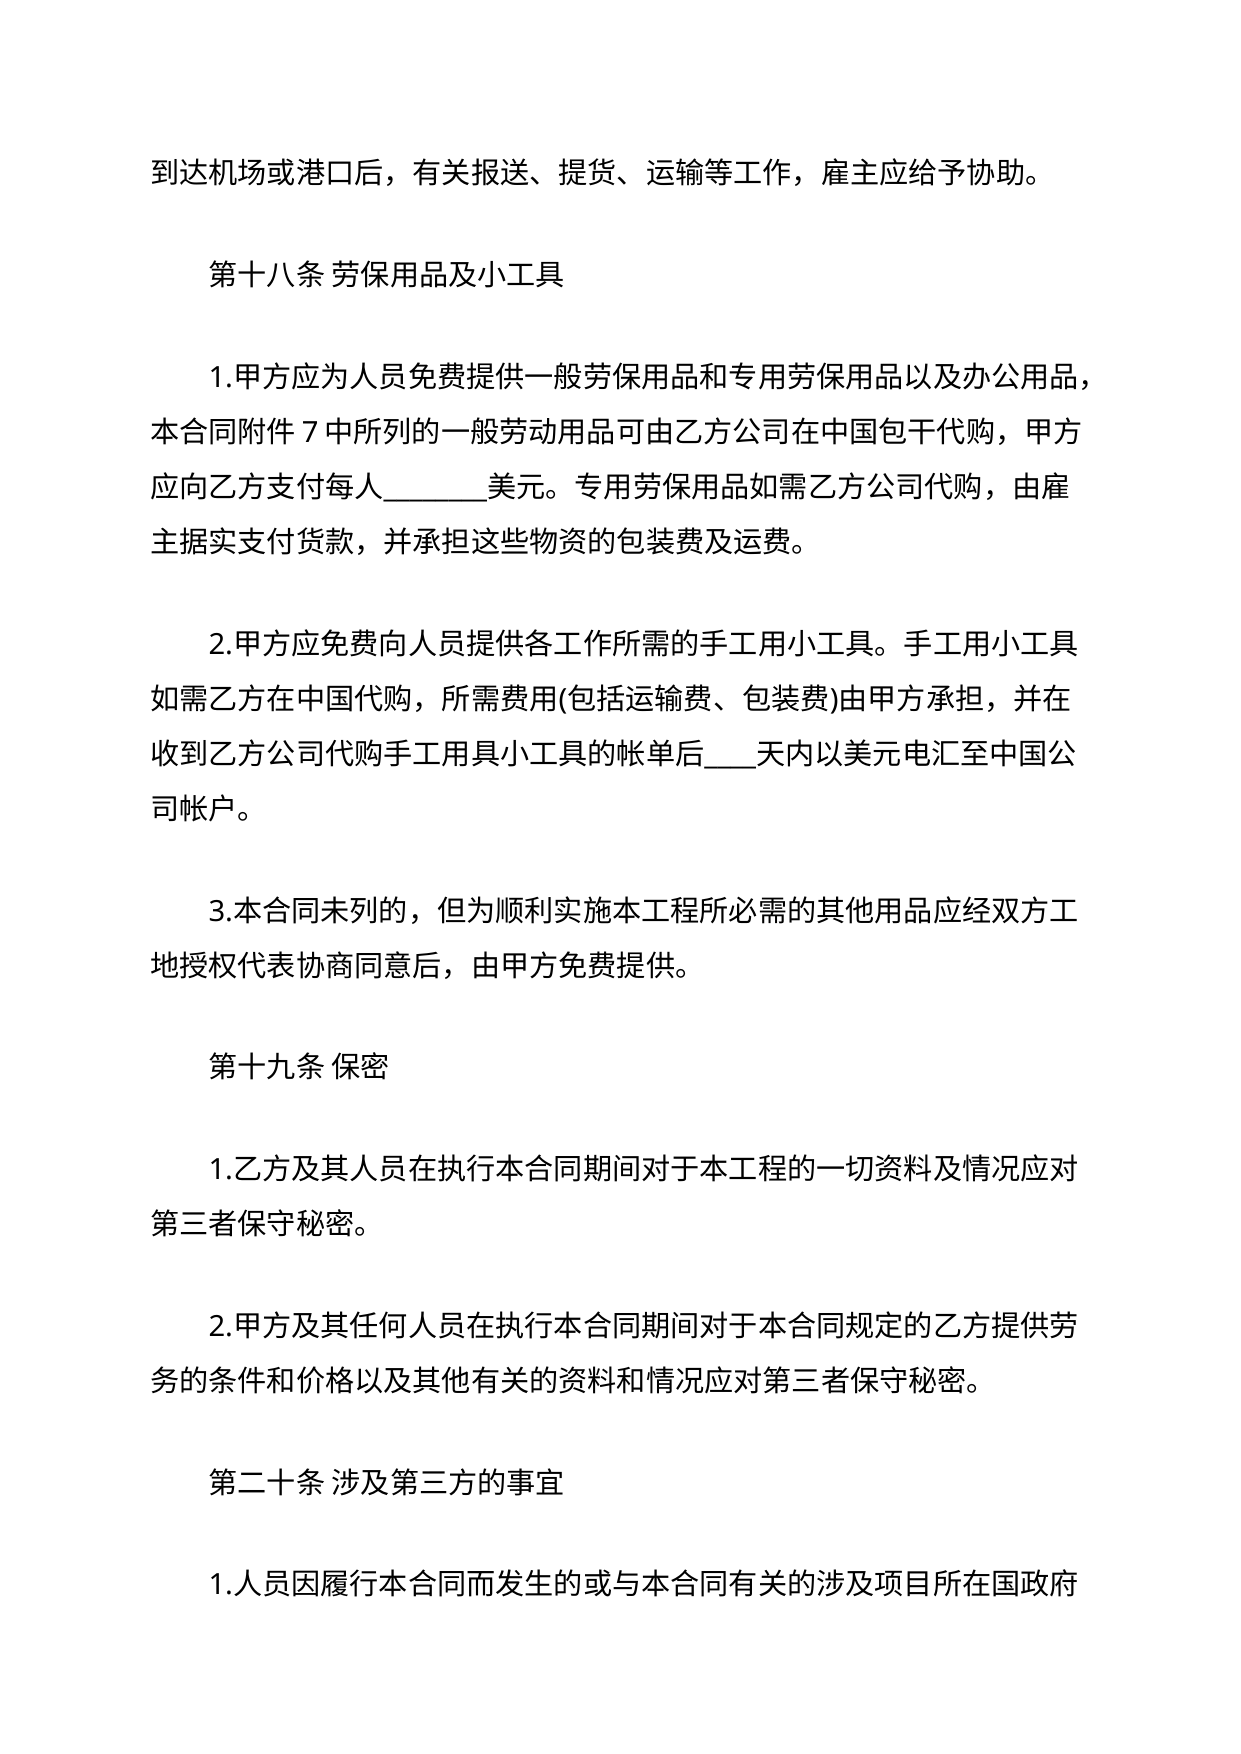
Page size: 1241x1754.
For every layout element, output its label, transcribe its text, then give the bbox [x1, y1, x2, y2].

text 第十八条 劳保用品及小工具 [150, 252, 1090, 294]
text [150, 1561, 1090, 1603]
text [150, 150, 1090, 192]
text 3.本合同未列的，但为顺利实施本工程所必需的其他用品应经双方工地授权代表协商同意后，由甲方免费提供。 [150, 887, 1090, 984]
text 2.甲方及其任何人员在执行本合同期间对于本合同规定的乙方提供劳务的条件和价格以及其他有关的资料和情况应对第三者保守秘密。 [150, 1302, 1090, 1400]
text 1.乙方及其人员在执行本合同期间对于本工程的一切资料及情况应对第三者保守秘密。 [150, 1146, 1090, 1243]
text 第二十条 涉及第三方的事宜 [150, 1459, 1090, 1501]
text 2.甲方应免费向人员提供各工作所需的手工用小工具。手工用小工具如需乙方在中国代购，所需费用(包括运输费、包装费)由甲方承担，并在收到乙方公司代购手工用具小工具的帐单后____天内以美元电汇至中国公司帐户。 [150, 620, 1090, 828]
text 第十九条 保密 [150, 1044, 1090, 1086]
text 1.甲方应为人员免费提供一般劳保用品和专用劳保用品以及办公用品，本合同附件7中所列的一般劳动用品可由乙方公司在中国包干代购，甲方应向乙方支付每人________美元。专用劳保用品如需乙方公司代购，由雇主据实支付货款，并承担这些物资的包装费及运费。 [150, 353, 1090, 561]
